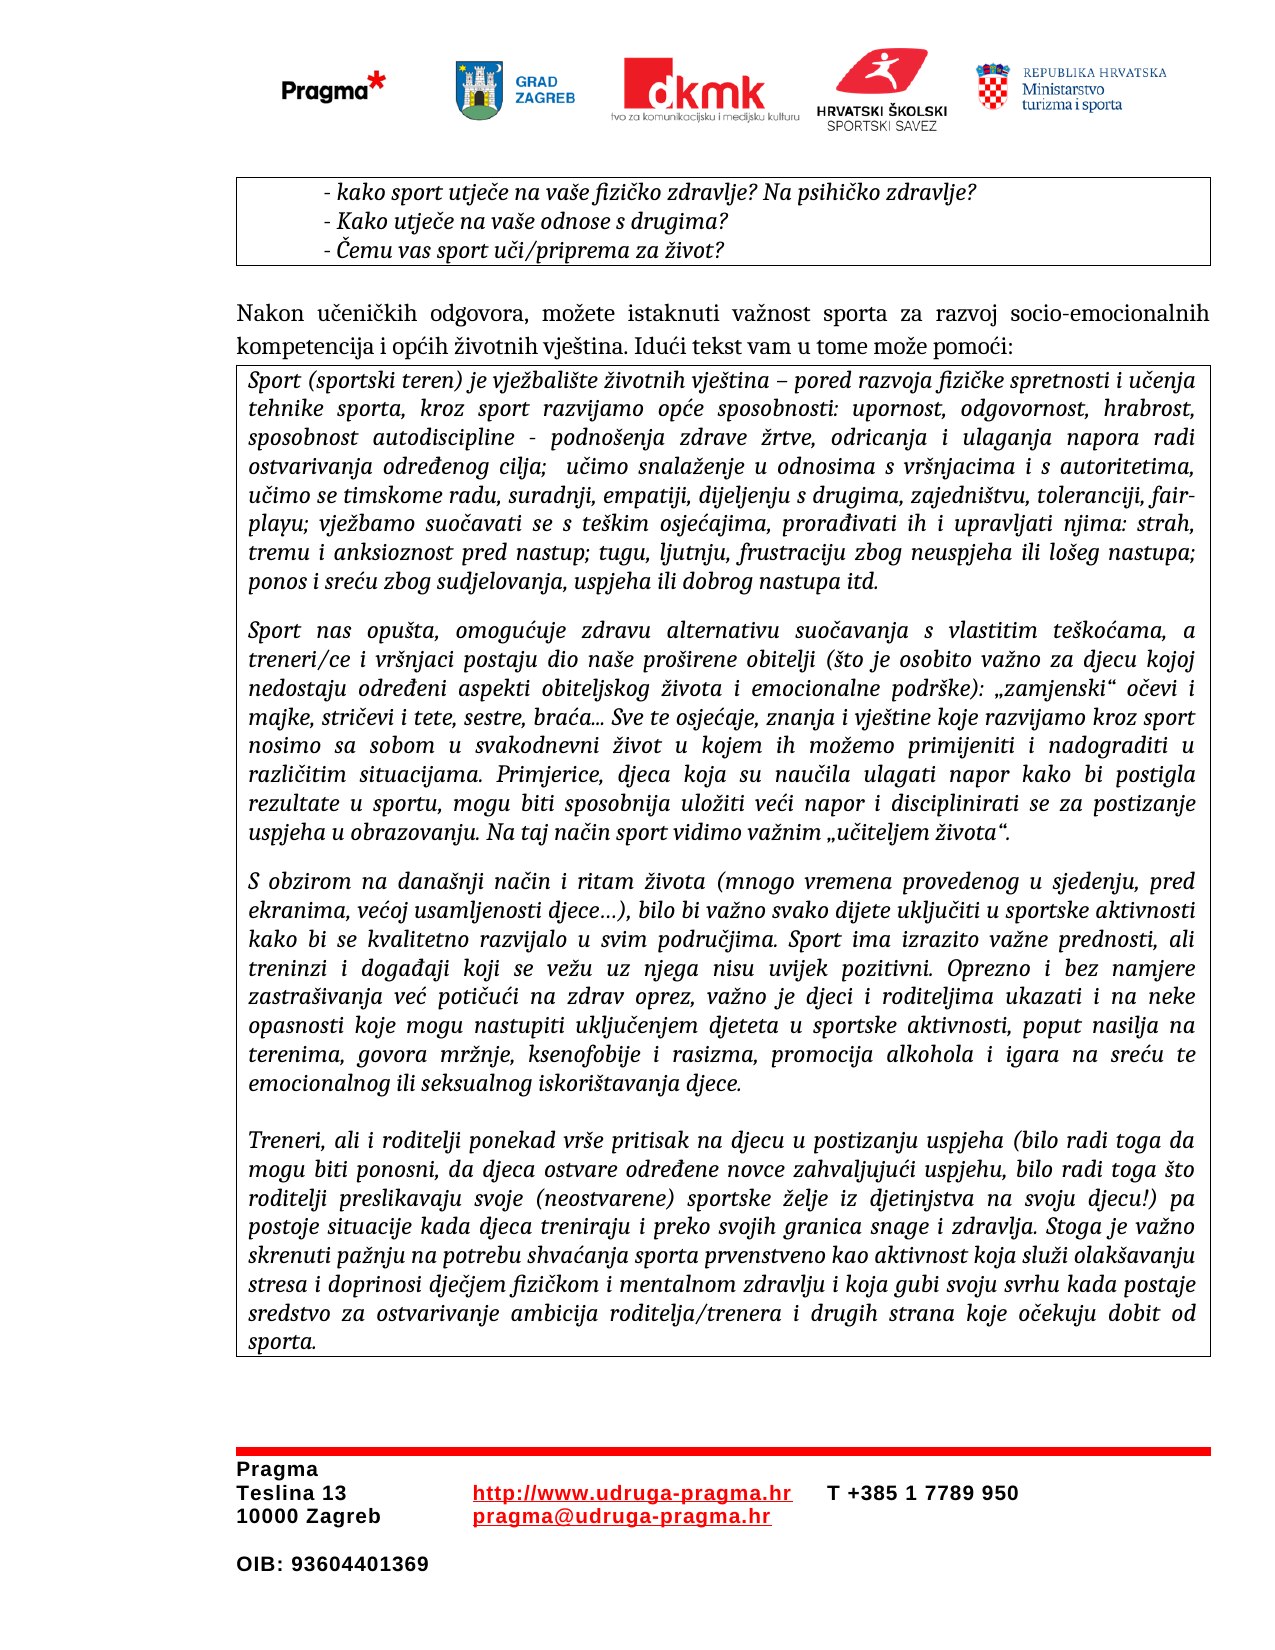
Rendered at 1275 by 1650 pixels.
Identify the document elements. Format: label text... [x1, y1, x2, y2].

picture [236, 31, 1194, 145]
text Nakon učeničkih odgovora, možete istaknuti važnost sporta za razvoj socio-emocionalnih kompetencija i općih životnih vještina. Idući tekst vam u tome može pomoći: [236, 298, 1211, 360]
table_header Sport (sportski teren) je vježbalište životnih vještina – pored razvoja fizičke spretnosti i učenja tehnike sporta, kroz sport razvijamo opće sposobnosti: upornost, odgovornost, hrabrost, sposobnost autodiscipline - podnošenja zdrave žrtve, odricanja i ulaganja napora radi ostvarivanja određenog cilja; učimo snalaženje u odnosima s vršnjacima i s autoritetima, učimo se timskome radu, suradnji, empatiji, dijeljenju s drugima, zajedništvu, toleranciji, fair-playu; vježbamo suočavati se s teškim osjećajima, prorađivati ih i upravljati njima: strah, tremu i anksioznost pred nastup; tugu, ljutnju, frustraciju zbog neuspjeha ili lošeg nastupa; ponos i sreću zbog sudjelovanja, uspjeha ili dobrog nastupa itd. Sport nas opušta, omogućuje zdravu alternativu suočavanja s vlastitim teškoćama, a treneri/ce i vršnjaci postaju dio naše proširene obitelji (što je osobito važno za djecu kojoj nedostaju određeni aspekti obiteljskog života i emocionalne podrške): „zamjenski“ očevi i majke, stričevi i tete, sestre, braća... Sve te osjećaje, znanja i vještine koje razvijamo kroz sport nosimo sa sobom u svakodnevni život u kojem ih možemo primijeniti i nadograditi u različitim situacijama. Primjerice, djeca koja su naučila ulagati napor kako bi postigla rezultate u sportu, mogu biti sposobnija uložiti veći napor i disciplinirati se za postizanje uspjeha u obrazovanju. Na taj način sport vidimo važnim „učiteljem života“. S obzirom na današnji način i ritam života (mnogo vremena provedenog u sjedenju, pred ekranima, većoj usamljenosti djece…), bilo bi važno svako dijete uključiti u sportske aktivnosti kako bi se kvalitetno razvijalo u svim područjima. Sport ima izrazito važne prednosti, ali treninzi i događaji koji se vežu uz njega nisu uvijek pozitivni. Oprezno i bez namjere zastrašivanja već potičući na zdrav oprez, važno je djeci i roditeljima ukazati i na neke opasnosti koje mogu nastupiti uključenjem djeteta u sportske aktivnosti, poput nasilja na terenima, govora mržnje, ksenofobije i rasizma, promocija alkohola i igara na sreću te emocionalnog ili seksualnog iskorištavanja djece. Treneri, ali i roditelji ponekad vrše pritisak na djecu u postizanju uspjeha (bilo radi toga da mogu biti ponosni, da djeca ostvare određene novce zahvaljujući uspjehu, bilo radi toga što roditelji preslikavaju svoje (neostvarene) sportske želje iz djetinjstva na svoju djecu!) pa postoje situacije kada djeca treniraju i preko svojih granica snage i zdravlja. Stoga je važno skrenuti pažnju na potrebu shvaćanja sporta prvenstveno kao aktivnost koja služi olakšavanju stresa i doprinosi dječjem fizičkom i mentalnom zdravlju i koja gubi svoju svrhu kada postaje sredstvo za ostvarivanje ambicija roditelja/trenera i drugih strana koje očekuju dobit od sporta. [237, 366, 1210, 1356]
